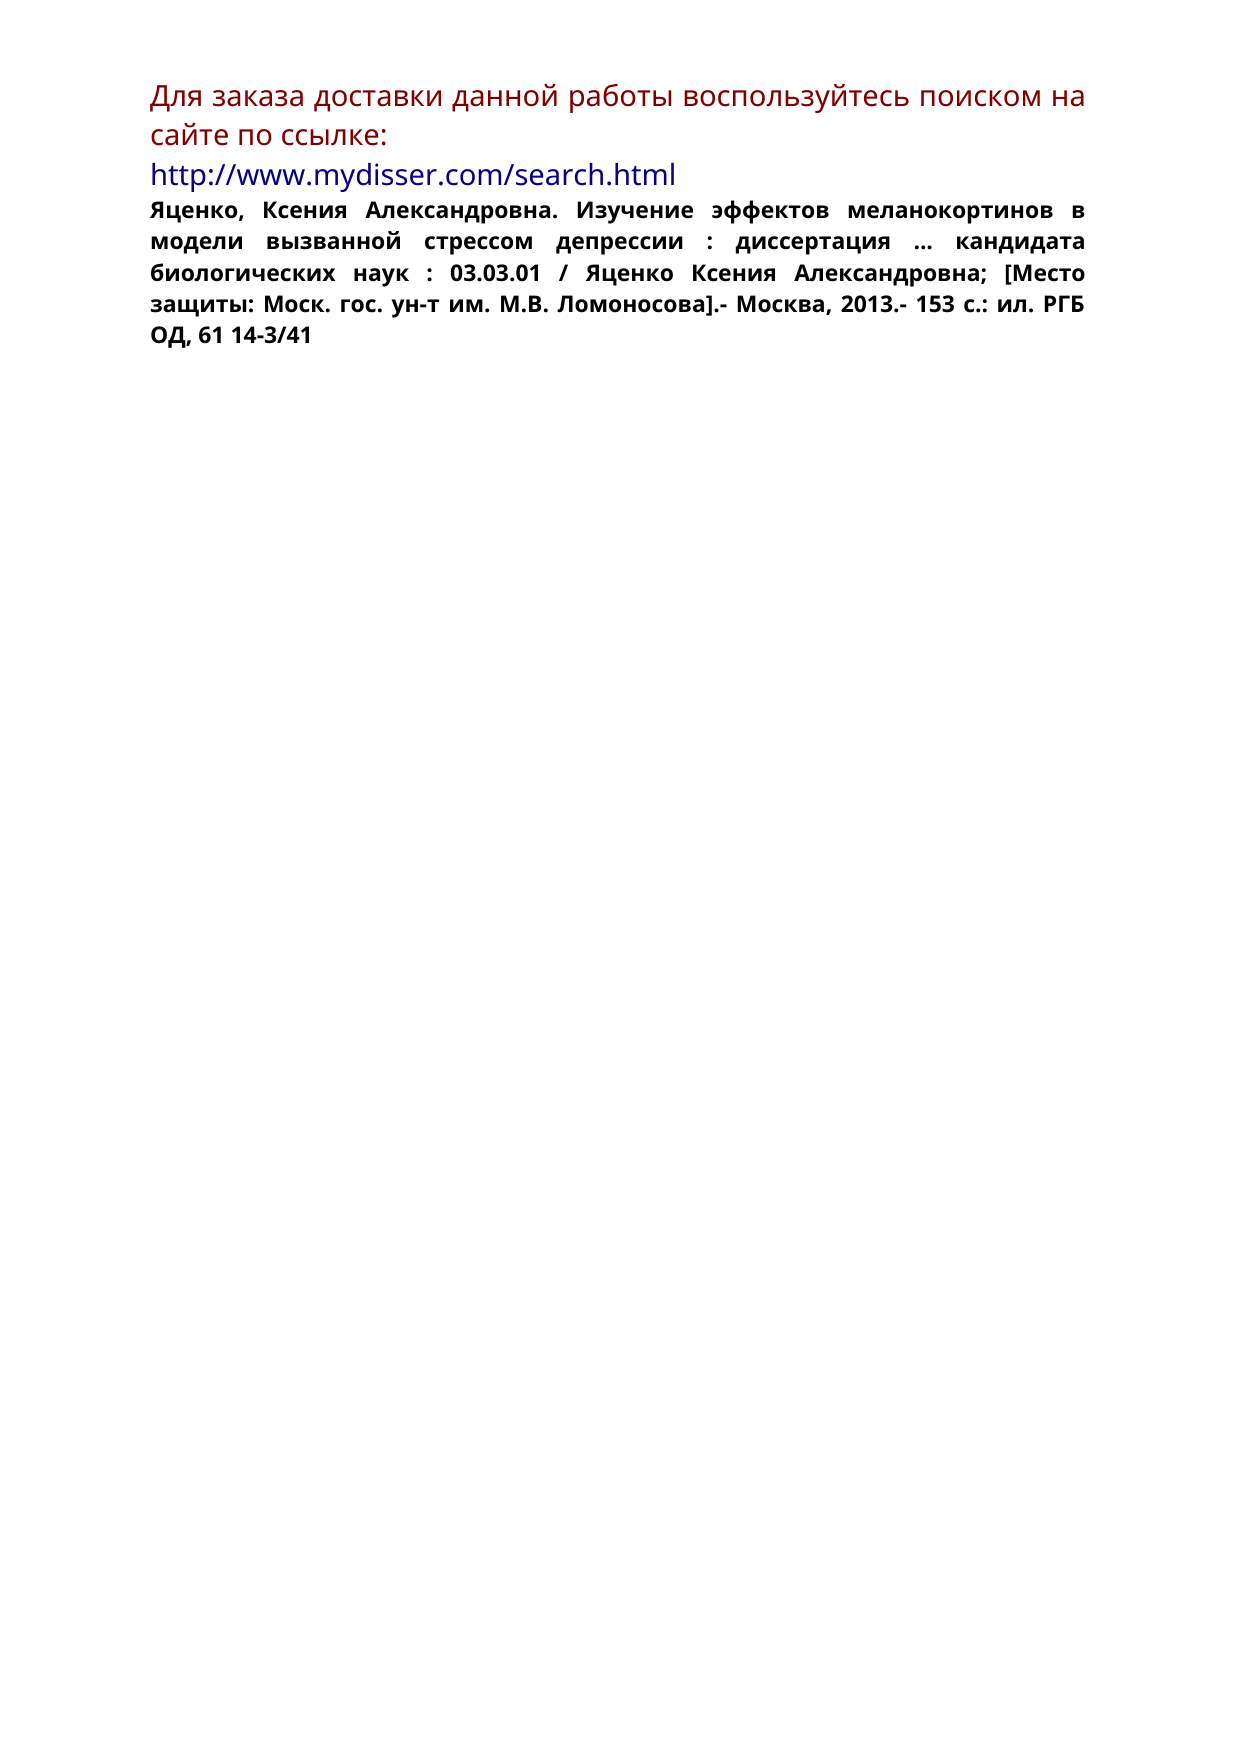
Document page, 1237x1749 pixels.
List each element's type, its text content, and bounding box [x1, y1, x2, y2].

text Яценко, Ксения Александровна. Изучение эффектов меланокортинов в модели вызванной стрессом депрессии : диссертация ... кандидата биологических наук : 03.03.01 / Яценко Ксения Александровна; [Место защиты: Моск. гос. ун-т им. М.В. Ломоносова].- Москва, 2013.- 153 с.: ил. РГБ ОД, 61 14-3/41 [150, 194, 1086, 350]
